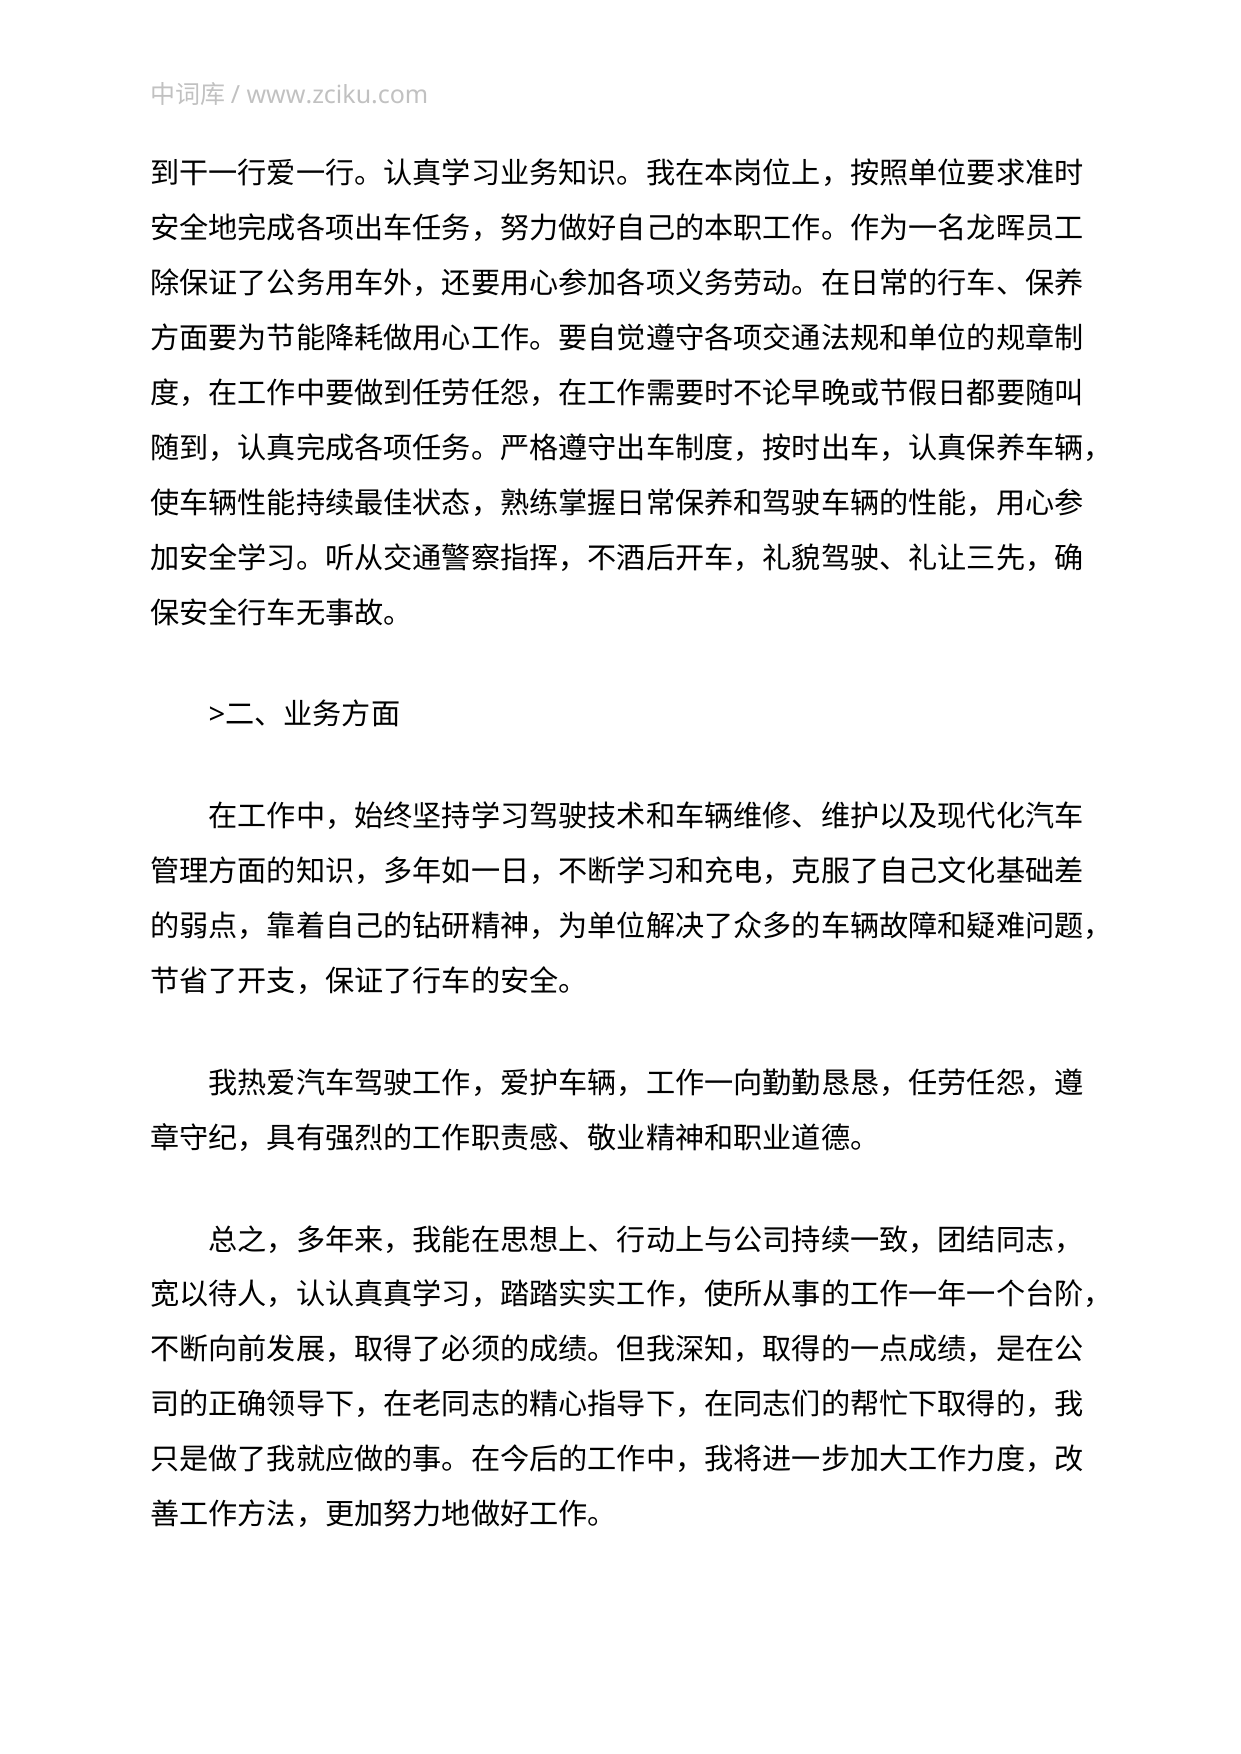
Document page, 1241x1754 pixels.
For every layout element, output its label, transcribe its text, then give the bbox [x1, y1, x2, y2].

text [150, 150, 1090, 631]
text >二、业务方面 [150, 691, 1090, 733]
text 在工作中，始终坚持学习驾驶技术和车辆维修、维护以及现代化汽车管理方面的知识，多年如一日，不断学习和充电，克服了自己文化基础差的弱点，靠着自己的钻研精神，为单位解决了众多的车辆故障和疑难问题，节省了开支，保证了行车的安全。 [150, 793, 1090, 1000]
text 我热爱汽车驾驶工作，爱护车辆，工作一向勤勤恳恳，任劳任怨，遵章守纪，具有强烈的工作职责感、敬业精神和职业道德。 [150, 1059, 1090, 1157]
text 总之，多年来，我能在思想上、行动上与公司持续一致，团结同志，宽以待人，认认真真学习，踏踏实实工作，使所从事的工作一年一个台阶，不断向前发展，取得了必须的成绩。但我深知，取得的一点成绩，是在公司的正确领导下，在老同志的精心指导下，在同志们的帮忙下取得的，我只是做了我就应做的事。在今后的工作中，我将进一步加大工作力度，改善工作方法，更加努力地做好工作。 [150, 1216, 1090, 1533]
